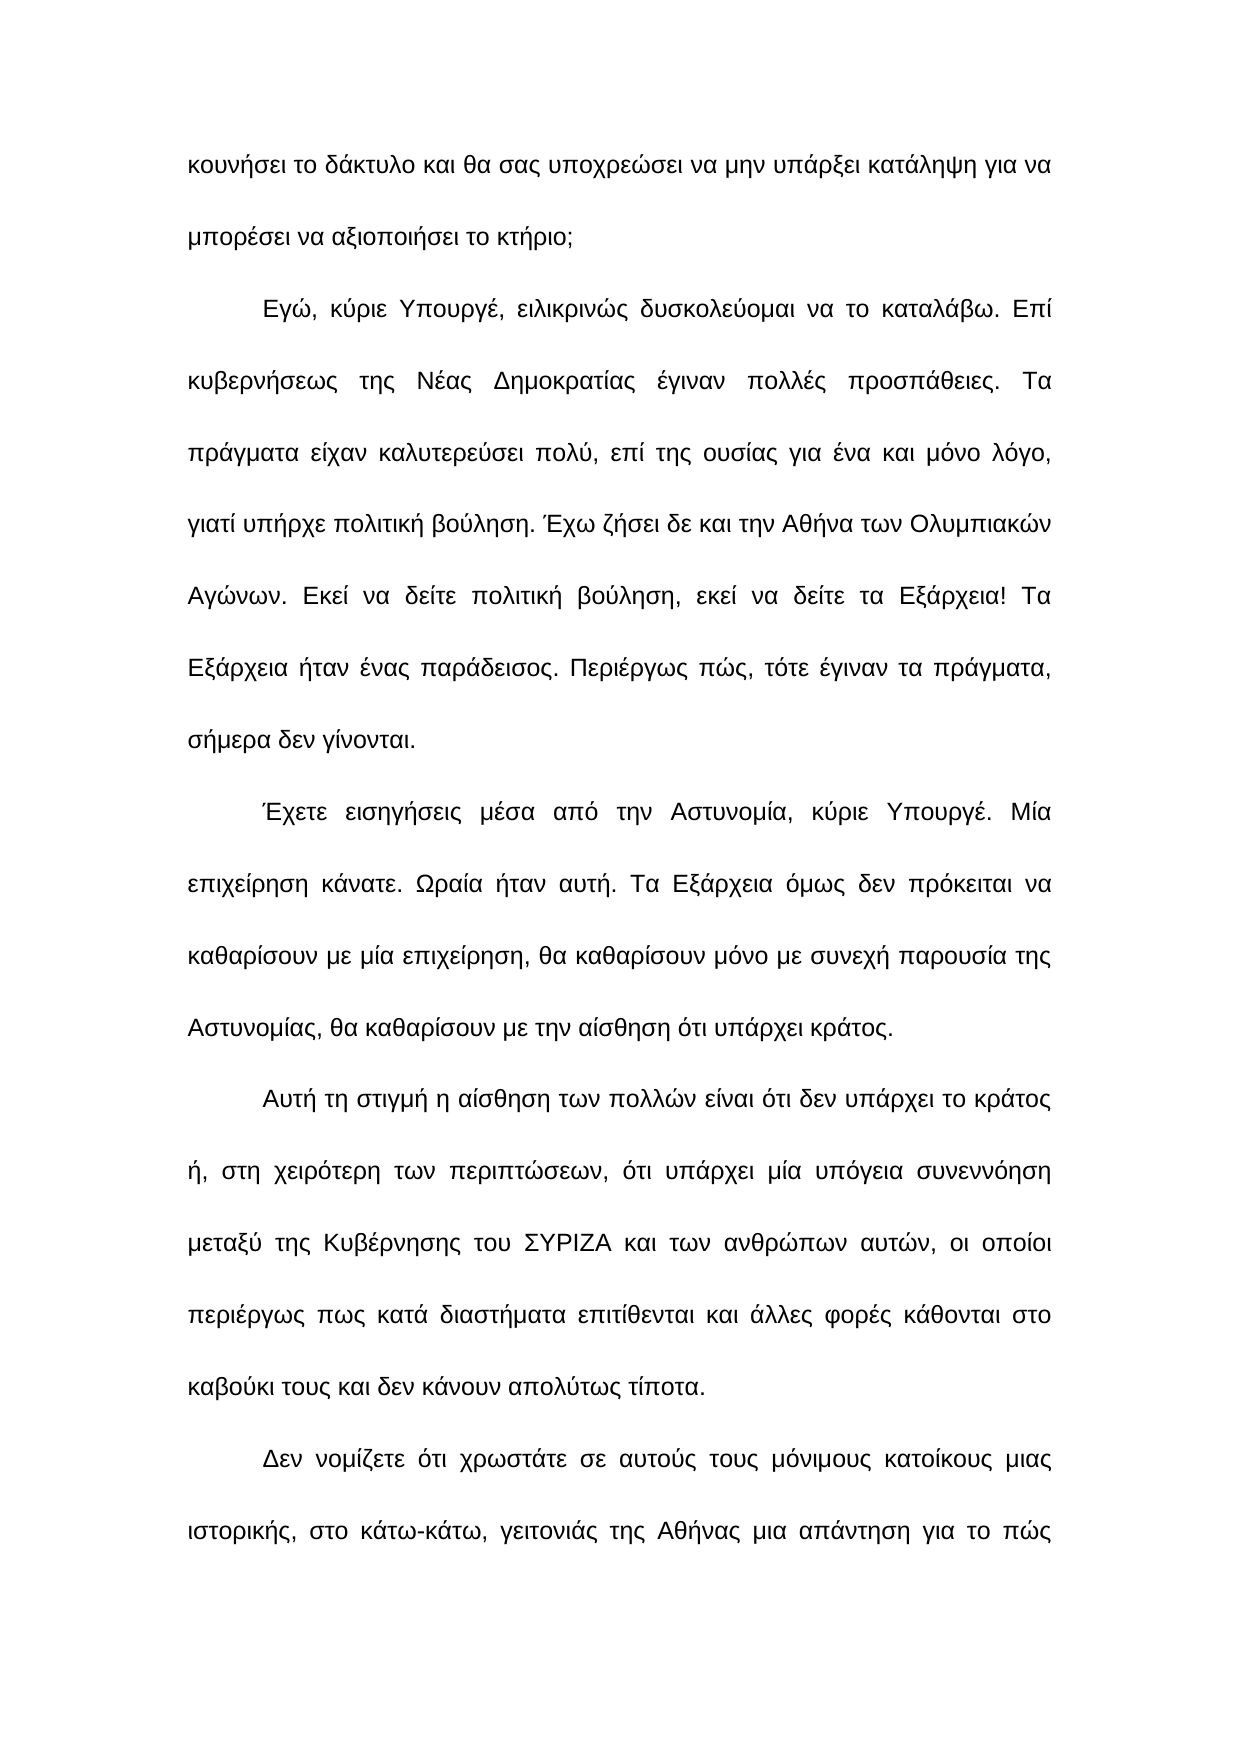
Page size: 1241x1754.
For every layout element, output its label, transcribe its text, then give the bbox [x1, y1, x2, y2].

text Έχετε εισηγήσεις μέσα από την Αστυνομία, κύριε Υπουργέ. Μία επιχείρηση κάνατε. Ωραία ήταν αυτή. Τα Εξάρχεια όμως δεν πρόκειται να καθαρίσουν με μία επιχείρηση, θα καθαρίσουν μόνο με συνεχή παρουσία της Αστυνομίας, θα καθαρίσουν με την αίσθηση ότι υπάρχει κράτος. [187, 797, 1053, 1041]
text Εγώ, κύριε Υπουργέ, ειλικρινώς δυσκολεύομαι να το καταλάβω. Επί κυβερνήσεως της Νέας Δημοκρατίας έγιναν πολλές προσπάθειες. Τα πράγματα είχαν καλυτερεύσει πολύ, επί της ουσίας για ένα και μόνο λόγο, γιατί υπήρχε πολιτική βούληση. Έχω ζήσει δε και την Αθήνα των Ολυμπιακών Αγώνων. Εκεί να δείτε πολιτική βούληση, εκεί να δείτε τα Εξάρχεια! Τα Εξάρχεια ήταν ένας παράδεισος. Περιέργως πώς, τότε έγιναν τα πράγματα, σήμερα δεν γίνονται. [187, 294, 1053, 754]
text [187, 1444, 1053, 1544]
text Αυτή τη στιγμή η αίσθηση των πολλών είναι ότι δεν υπάρχει το κράτος ή, στη χειρότερη των περιπτώσεων, ότι υπάρχει μία υπόγεια συνεννόηση μεταξύ της Κυβέρνησης του ΣΥΡΙΖΑ και των ανθρώπων αυτών, οι οποίοι περιέργως πως κατά διαστήματα επιτίθενται και άλλες φορές κάθονται στο καβούκι τους και δεν κάνουν απολύτως τίποτα. [187, 1084, 1053, 1401]
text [187, 150, 1053, 251]
